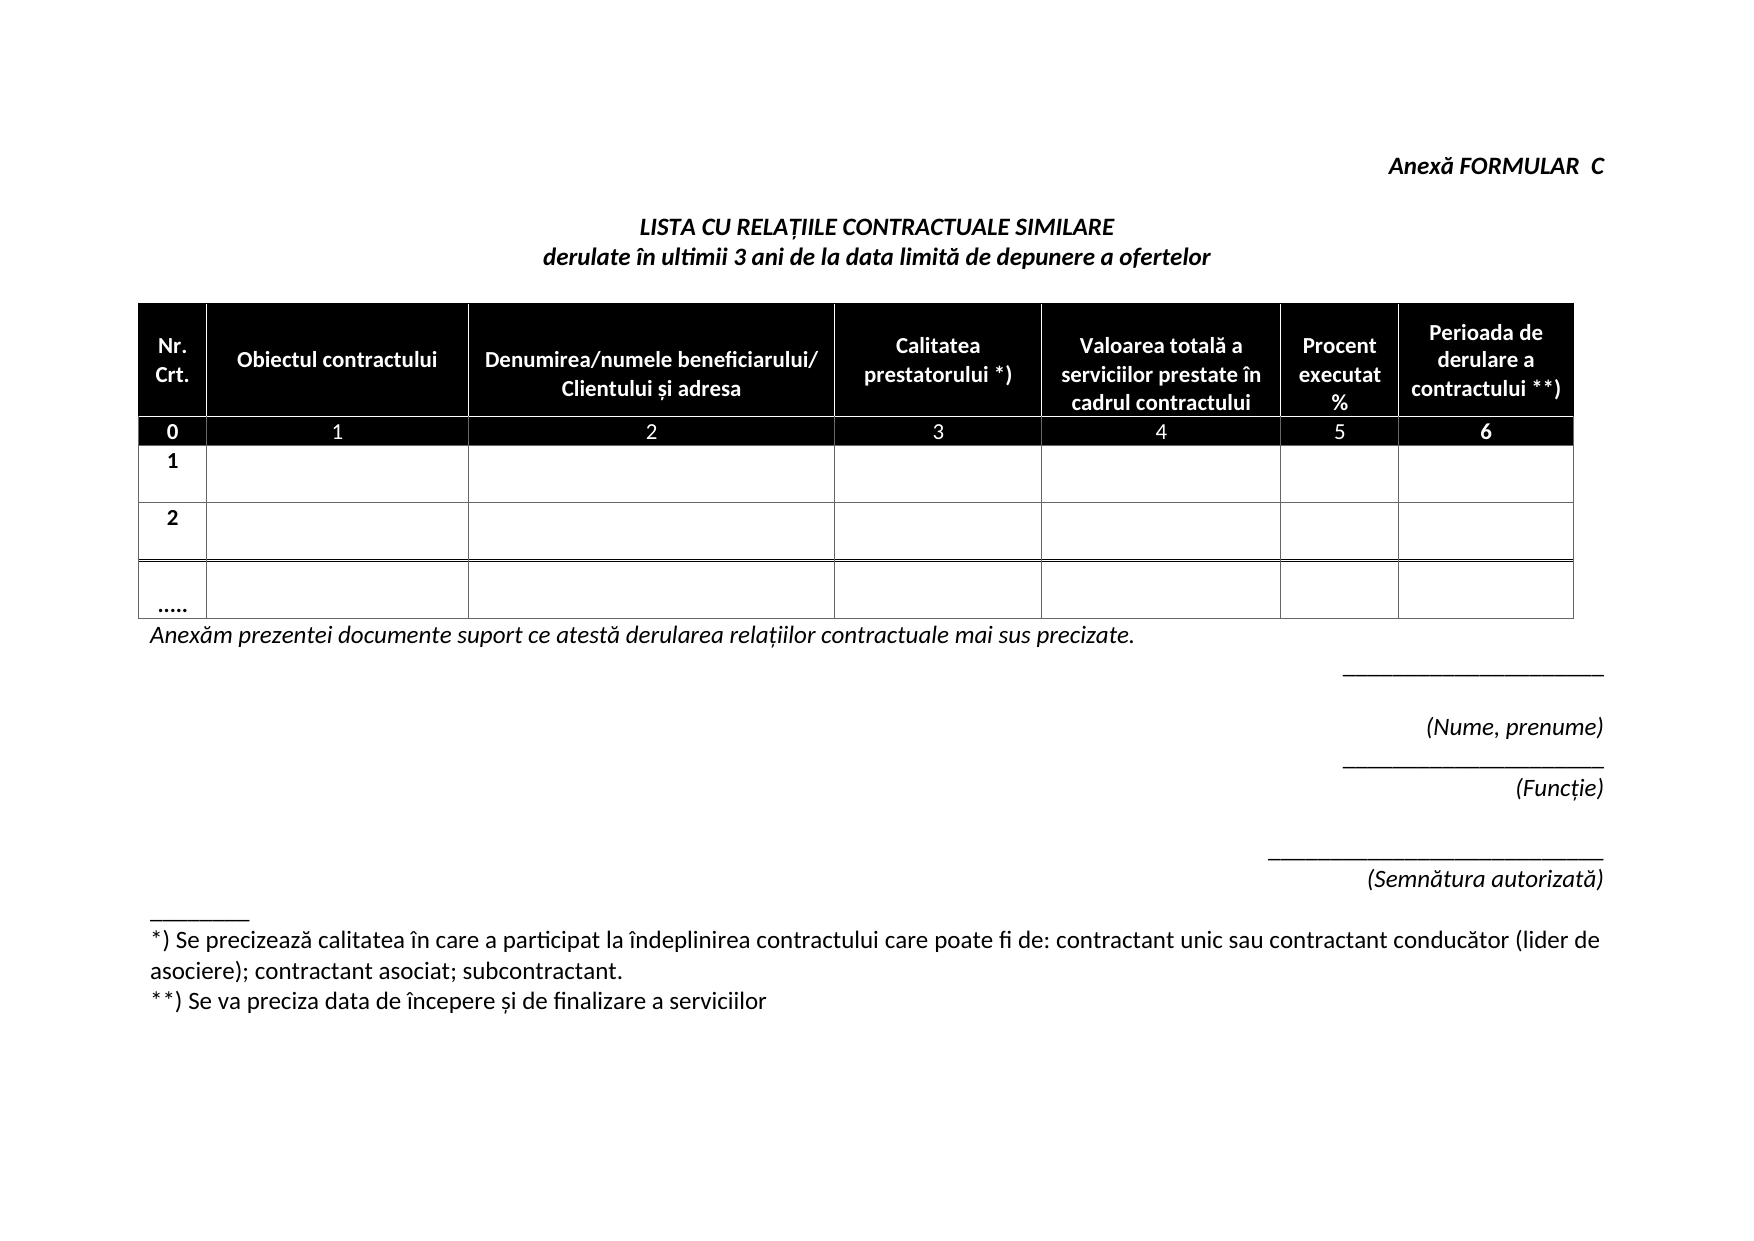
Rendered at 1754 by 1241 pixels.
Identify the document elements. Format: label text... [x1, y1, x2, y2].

text (Nume, prenume) [150, 711, 1604, 741]
table_cell [1399, 503, 1573, 559]
table_cell 0 [139, 417, 206, 445]
text Anexă FORMULAR C [150, 150, 1604, 181]
table_header Valoarea totală a serviciilor prestate în cadrul contractului [1042, 304, 1280, 416]
table_cell [1399, 562, 1573, 618]
table_cell [835, 446, 1041, 502]
table_cell 2 [139, 503, 206, 559]
table_cell [469, 503, 834, 559]
table_cell 6 [1399, 417, 1573, 445]
text derulate în ultimii 3 ani de la data limită de depunere a ofertelor [150, 242, 1604, 272]
table_cell 1 [207, 417, 468, 445]
table_header Obiectul contractului [207, 304, 468, 416]
table_cell 3 [835, 417, 1041, 445]
text ________ [150, 894, 1604, 924]
table_cell ..... [139, 562, 206, 618]
text LISTA CU RELAȚIILE CONTRACTUALE SIMILARE [150, 211, 1604, 242]
table_header Nr. Crt. [139, 304, 206, 416]
text _____________________ [150, 650, 1604, 680]
table_cell [207, 562, 468, 618]
table_cell [207, 446, 468, 502]
text (Funcţie) [150, 772, 1604, 802]
table_cell 1 [139, 446, 206, 502]
text *) Se precizează calitatea în care a participat la îndeplinirea contractului care poate fi de: contractant unic sau contractant conducător (lider de asociere); contractant asociat; subcontractant. [150, 924, 1604, 985]
text Anexăm prezentei documente suport ce atestă derularea relațiilor contractuale mai sus precizate. [150, 619, 1604, 650]
table_cell [469, 446, 834, 502]
text (Semnătura autorizată) [150, 863, 1604, 894]
text **) Se va preciza data de începere şi de finalizare a serviciilor [150, 985, 1604, 1016]
table_header Procent executat % [1281, 304, 1398, 416]
text ___________________________ [150, 833, 1604, 863]
table_header Calitatea prestatorului *) [835, 304, 1041, 416]
table_cell [1042, 562, 1280, 618]
table_cell [1042, 446, 1280, 502]
table_cell 2 [469, 417, 834, 445]
table_cell [835, 503, 1041, 559]
table_cell [469, 562, 834, 618]
table_cell [1042, 503, 1280, 559]
table_cell 5 [1281, 417, 1398, 445]
table_cell [207, 503, 468, 559]
table_cell [835, 562, 1041, 618]
table_cell [1281, 562, 1398, 618]
table_cell [1399, 446, 1573, 502]
table_header Denumirea/numele beneficiarului/ Clientului și adresa [469, 304, 834, 416]
text _____________________ [150, 741, 1604, 772]
table_cell 4 [1042, 417, 1280, 445]
table_cell [1281, 446, 1398, 502]
table_header Perioada de derulare a contractului **) [1399, 304, 1573, 416]
table_cell [1281, 503, 1398, 559]
